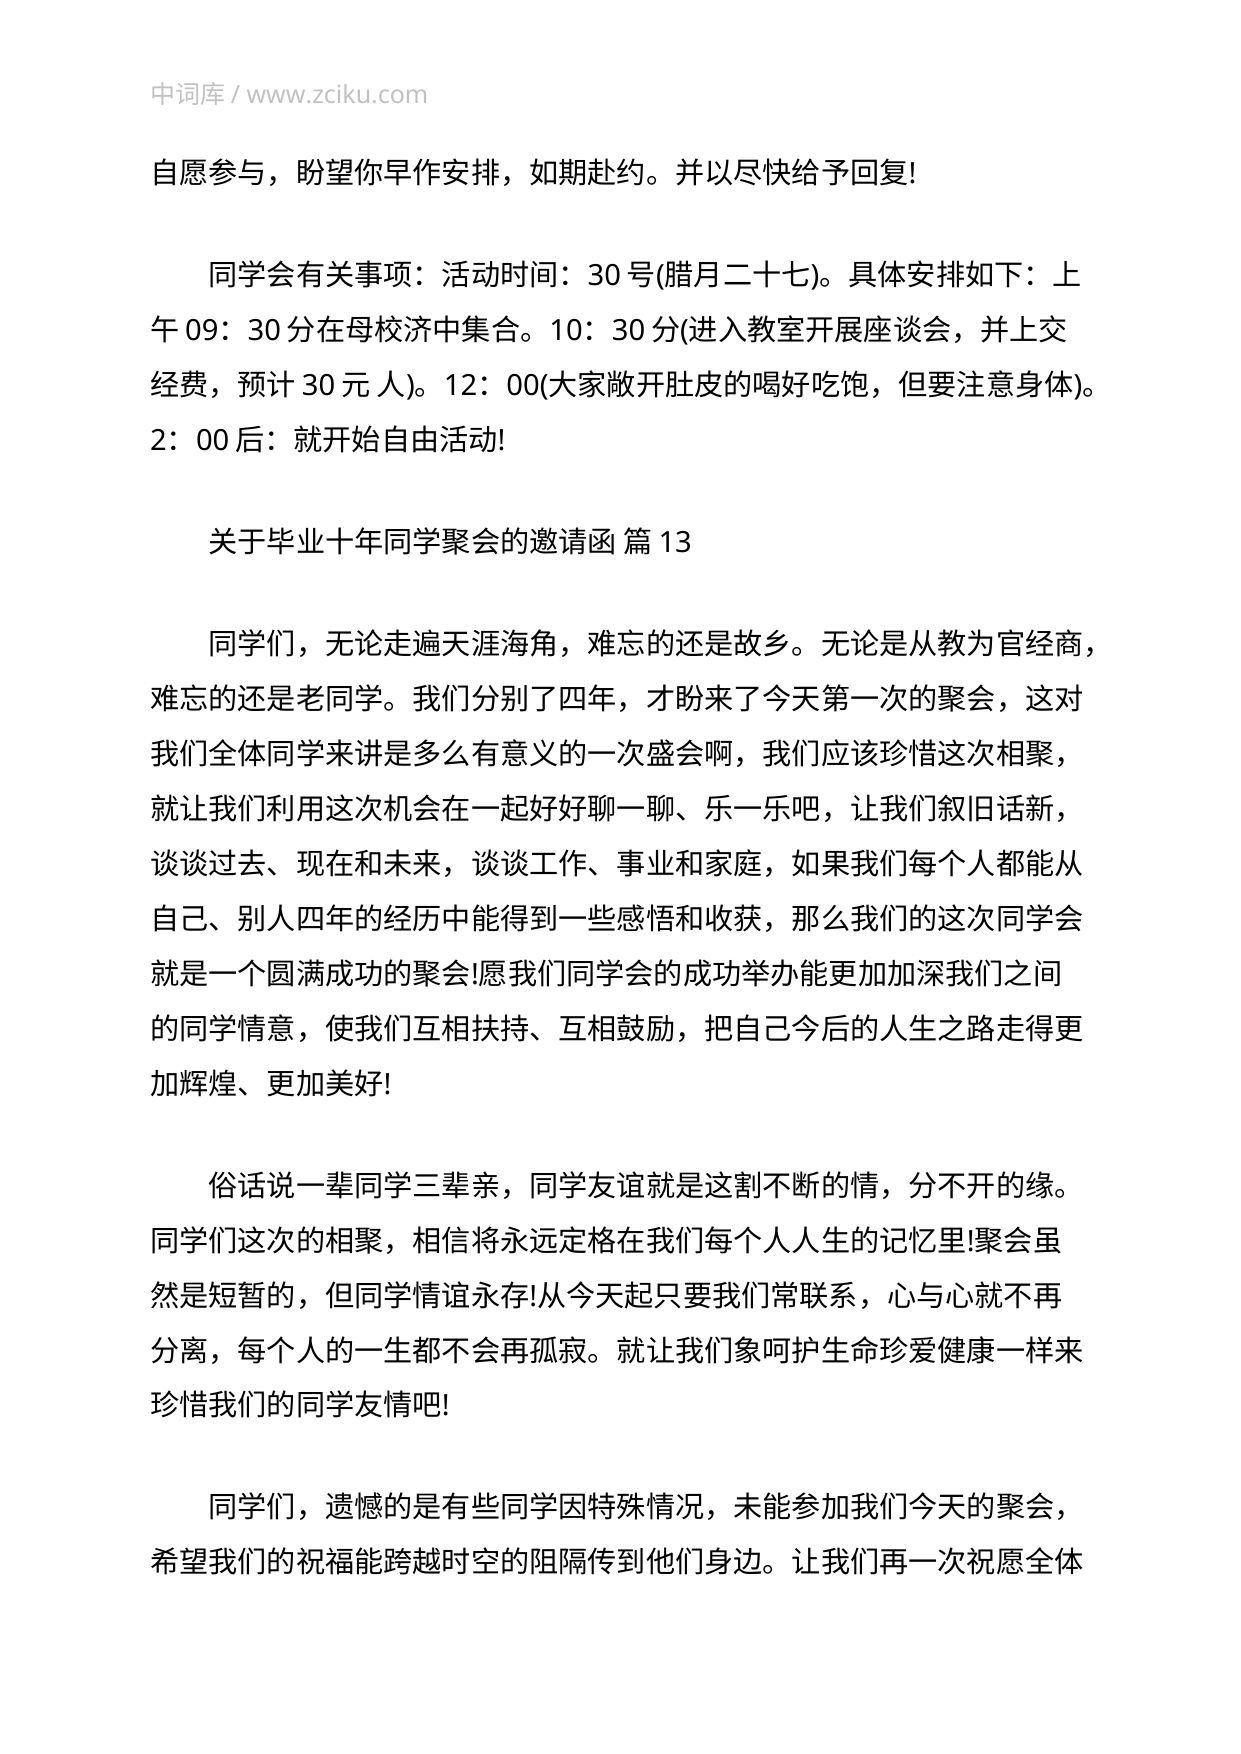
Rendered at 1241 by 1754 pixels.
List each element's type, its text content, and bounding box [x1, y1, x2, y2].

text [150, 1484, 1090, 1581]
text 俗话说一辈同学三辈亲，同学友谊就是这割不断的情，分不开的缘。同学们这次的相聚，相信将永远定格在我们每个人人生的记忆里!聚会虽然是短暂的，但同学情谊永存!从今天起只要我们常联系，心与心就不再分离，每个人的一生都不会再孤寂。就让我们象呵护生命珍爱健康一样来珍惜我们的同学友情吧! [150, 1162, 1090, 1424]
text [150, 150, 1090, 192]
text 关于毕业十年同学聚会的邀请函 篇13 [150, 519, 1090, 561]
text 同学会有关事项：活动时间：30号(腊月二十七)。具体安排如下：上午09：30分在母校济中集合。10：30分(进入教室开展座谈会，并上交经费，预计30元 人)。12：00(大家敞开肚皮的喝好吃饱，但要注意身体)。2：00后：就开始自由活动! [150, 252, 1090, 459]
text 同学们，无论走遍天涯海角，难忘的还是故乡。无论是从教为官经商，难忘的还是老同学。我们分别了四年，才盼来了今天第一次的聚会，这对我们全体同学来讲是多么有意义的一次盛会啊，我们应该珍惜这次相聚，就让我们利用这次机会在一起好好聊一聊、乐一乐吧，让我们叙旧话新，谈谈过去、现在和未来，谈谈工作、事业和家庭，如果我们每个人都能从自己、别人四年的经历中能得到一些感悟和收获，那么我们的这次同学会就是一个圆满成功的聚会!愿我们同学会的成功举办能更加加深我们之间的同学情意，使我们互相扶持、互相鼓励，把自己今后的人生之路走得更加辉煌、更加美好! [150, 621, 1090, 1103]
